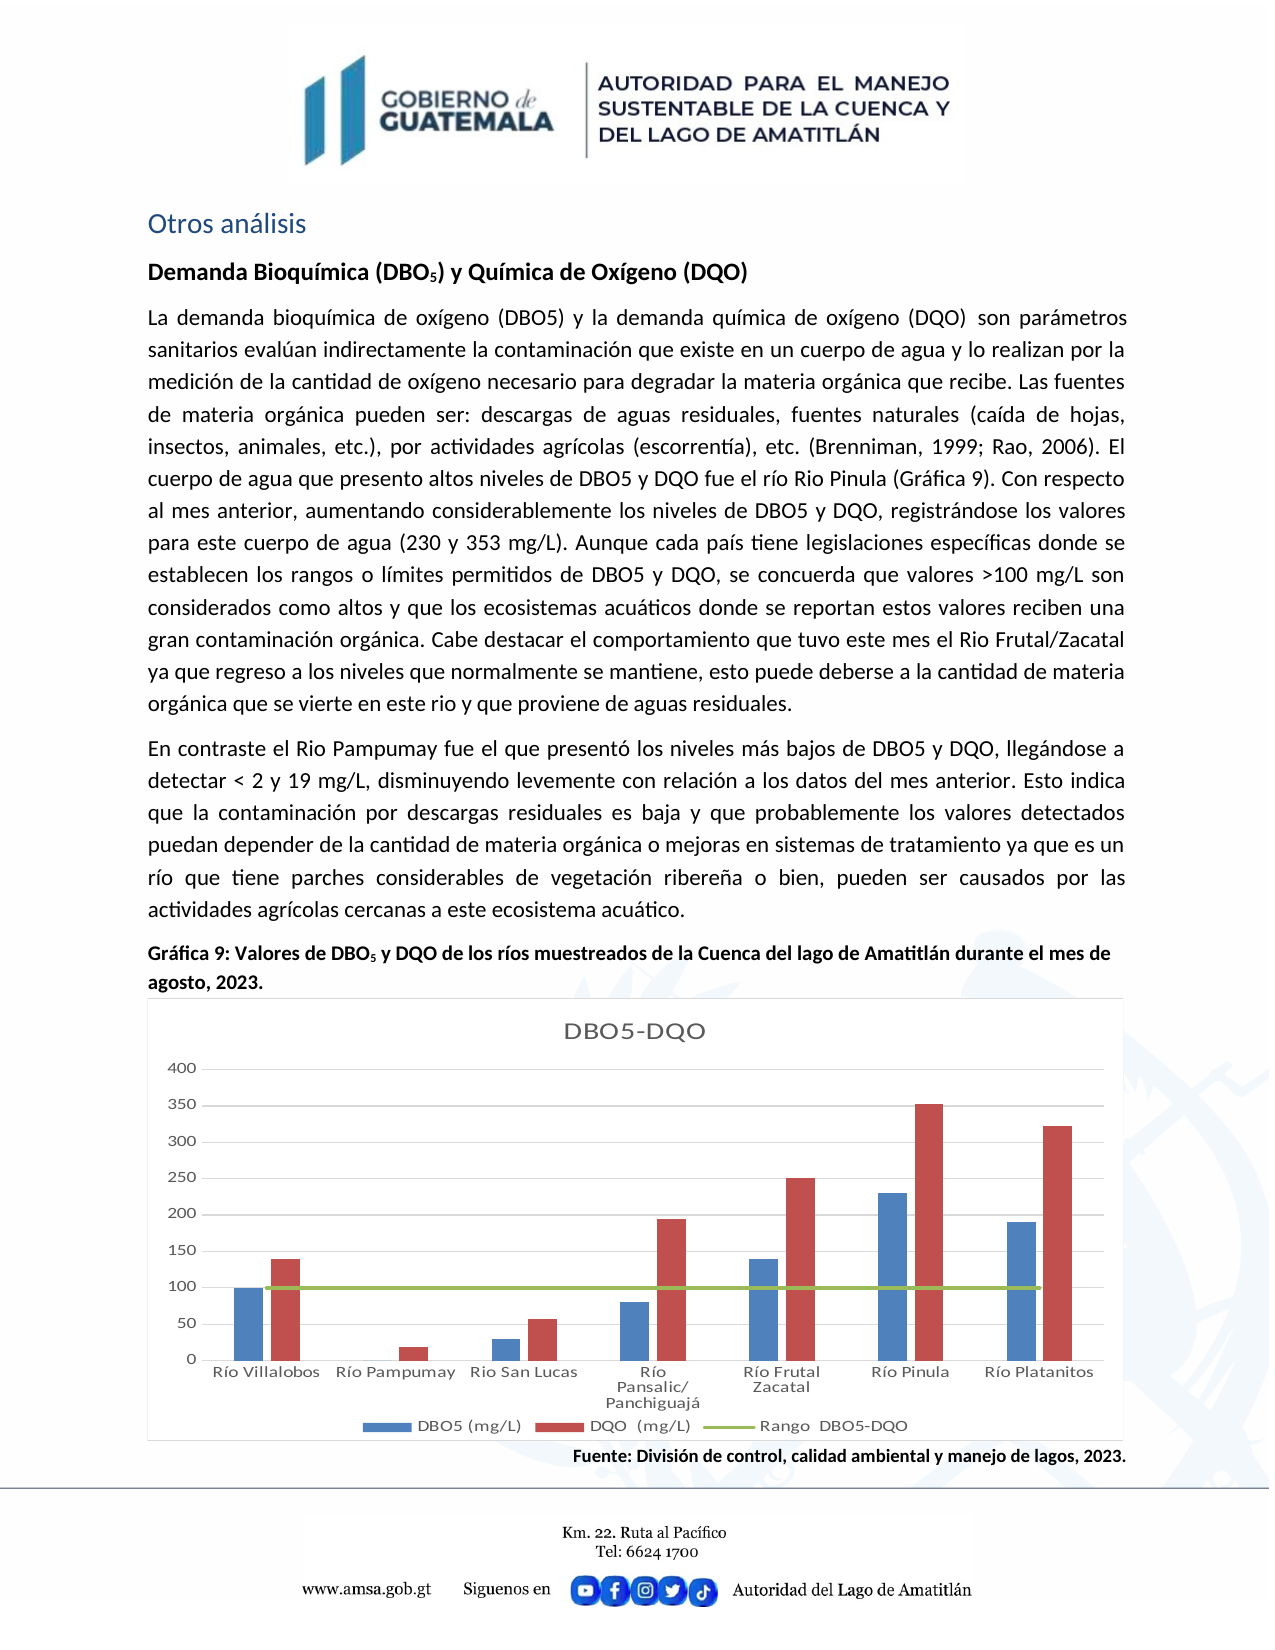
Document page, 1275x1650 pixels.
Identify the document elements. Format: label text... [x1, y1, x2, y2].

subtitle Demanda Bioquímica (DBO5) y Química de Oxígeno (DQO) [148, 256, 1127, 286]
text Fuente: División de control, calidad ambiental y manejo de lagos, 2023. [148, 1444, 1127, 1467]
text La demanda bioquímica de oxígeno (DBO5) y la demanda química de oxígeno (DQO) son parámetros sanitarios evalúan indirectamente la contaminación que existe en un cuerpo de agua y lo realizan por la medición de la cantidad de oxígeno necesario para degradar la materia orgánica que recibe. Las fuentes de materia orgánica pueden ser: descargas de aguas residuales, fuentes naturales (caída de hojas, insectos, animales, etc.), por actividades agrícolas (escorrentía), etc. (Brenniman, 1999; Rao, 2006). El cuerpo de agua que presento altos niveles de DBO5 y DQO fue el río Rio Pinula (Gráfica 9). Con respecto al mes anterior, aumentando considerablemente los niveles de DBO5 y DQO, registrándose los valores para este cuerpo de agua (230 y 353 mg/L). Aunque cada país tiene legislaciones específicas donde se establecen los rangos o límites permitidos de DBO5 y DQO, se concuerda que valores >100 mg/L son considerados como altos y que los ecosistemas acuáticos donde se reportan estos valores reciben una gran contaminación orgánica. Cabe destacar el comportamiento que tuvo este mes el Rio Frutal/Zacatal ya que regreso a los niveles que normalmente se mantiene, esto puede deberse a la cantidad de materia orgánica que se vierte en este rio y que proviene de aguas residuales. [148, 303, 1127, 717]
subtitle Otros análisis [148, 205, 1127, 240]
picture [0, 5, 1269, 1607]
text Gráfica 9: Valores de DBO5 y DQO de los ríos muestreados de la Cuenca del lago de Amatitlán durante el mes de agosto, 2023. [148, 940, 1127, 994]
text En contraste el Rio Pampumay fue el que presentó los niveles más bajos de DBO5 y DQO, llegándose a detectar < 2 y 19 mg/L, disminuyendo levemente con relación a los datos del mes anterior. Esto indica que la contaminación por descargas residuales es baja y que probablemente los valores detectados puedan depender de la cantidad de materia orgánica o mejoras en sistemas de tratamiento ya que es un río que tiene parches considerables de vegetación ribereña o bien, pueden ser causados por las actividades agrícolas cercanas a este ecosistema acuático. [148, 734, 1127, 923]
